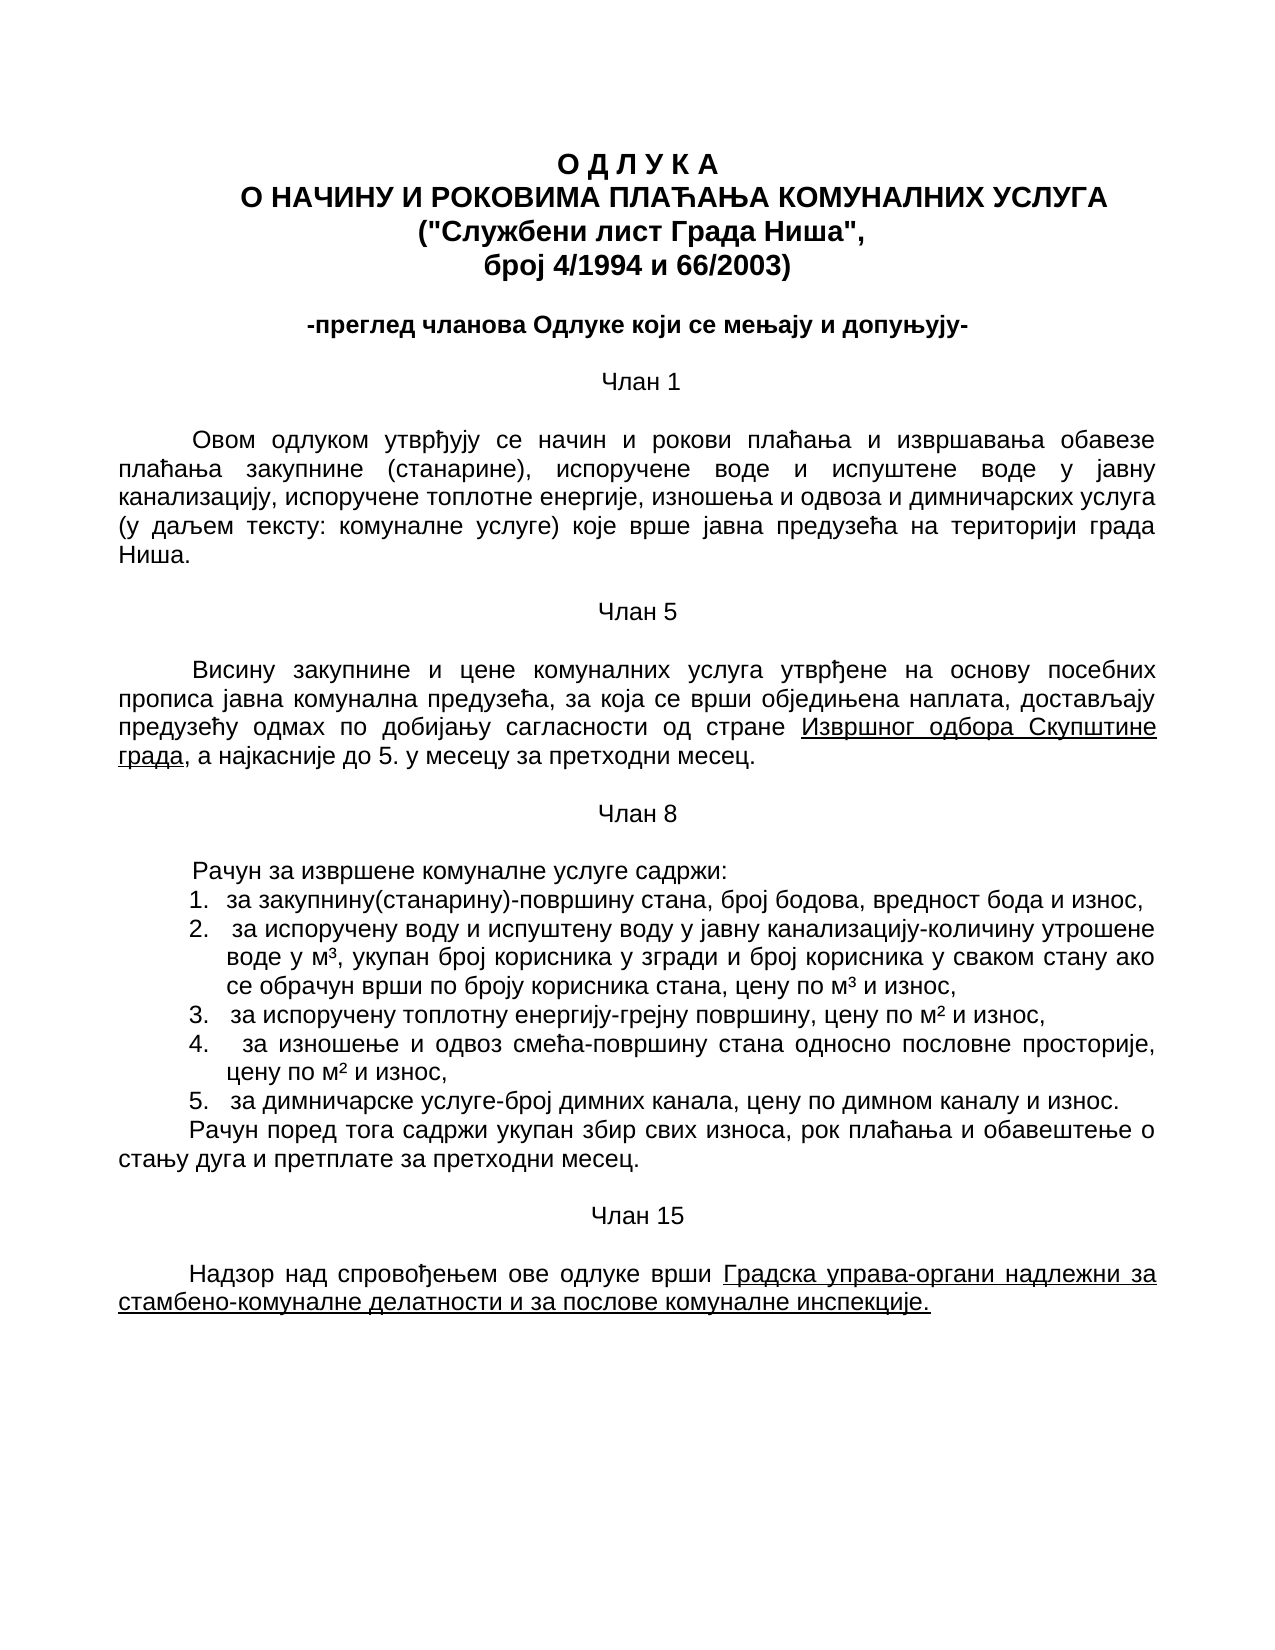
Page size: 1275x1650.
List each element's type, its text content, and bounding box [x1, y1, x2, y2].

text Члан 8 [118, 798, 1157, 827]
text Рачун за извршене комуналне услуге садржи: [118, 856, 1157, 885]
text Рачун поред тога садржи укупан збир свих износа, рок плаћања и обавештење о стању дуга и претплате за претходни месец. [118, 1115, 1157, 1172]
text Члан 5 [118, 597, 1157, 626]
text -преглед чланова Одлуке који се мењају и допуњују- [118, 310, 1157, 338]
text број 4/1994 и 66/2003) [118, 247, 1157, 281]
text ("Службени лист Града Ниша", [118, 214, 1157, 247]
text Члан 15 [118, 1201, 1157, 1230]
text Надзор над спровођењем ове одлуке врши Градска управа-органи надлежни за стамбено-комуналне делатности и за послове комуналне инспекције. [118, 1258, 1157, 1316]
text О НАЧИНУ И РОКОВИМА ПЛАЋАЊА КОМУНАЛНИХ УСЛУГА [118, 180, 1157, 214]
text Висину закупнине и цене комуналних услуга утврђене на основу посебних прописа јавна комунална предузећа, за која се врши обједињена наплата, достављају предузећу одмах по добијању сагласности од стране Извршног одбора Скупштине града, а најкасније до 5. у месецу за претходни месец. [118, 655, 1157, 770]
text O Д Л У К А [118, 147, 1157, 180]
text 3. за испоручену топлотну енергију-грејну површину, цену по м² и износ, [188, 1000, 1157, 1028]
text Члан 1 [118, 367, 1157, 396]
text Овом одлуком утврђују се начин и рокови плаћања и извршавања обавезе плаћања закупнине (станарине), испоручене воде и испуштене воде у јавну канализацију, испоручене топлотне енергије, изношења и одвоза и димничарских услуга (у даљем тексту: комуналне услуге) које врше јавна предузећа на територији града Ниша. [118, 425, 1157, 568]
text 5. за димничарске услуге-број димних канала, цену по димном каналу и износ. [188, 1086, 1157, 1115]
text 1. за закупнину(станарину)-површину стана, број бодова, вредност бода и износ, [188, 885, 1157, 913]
text 4. за изношење и одвоз смећа-површину стана односно пословне просторије, цену по м² и износ, [188, 1028, 1157, 1086]
text 2. за испоручену воду и испуштену воду у јавну канализацију-количину утрошене воде у м³, укупан број корисника у згради и број корисника у сваком стану ако се обрачун врши по броју корисника стана, цену по м³ и износ, [188, 913, 1157, 1000]
